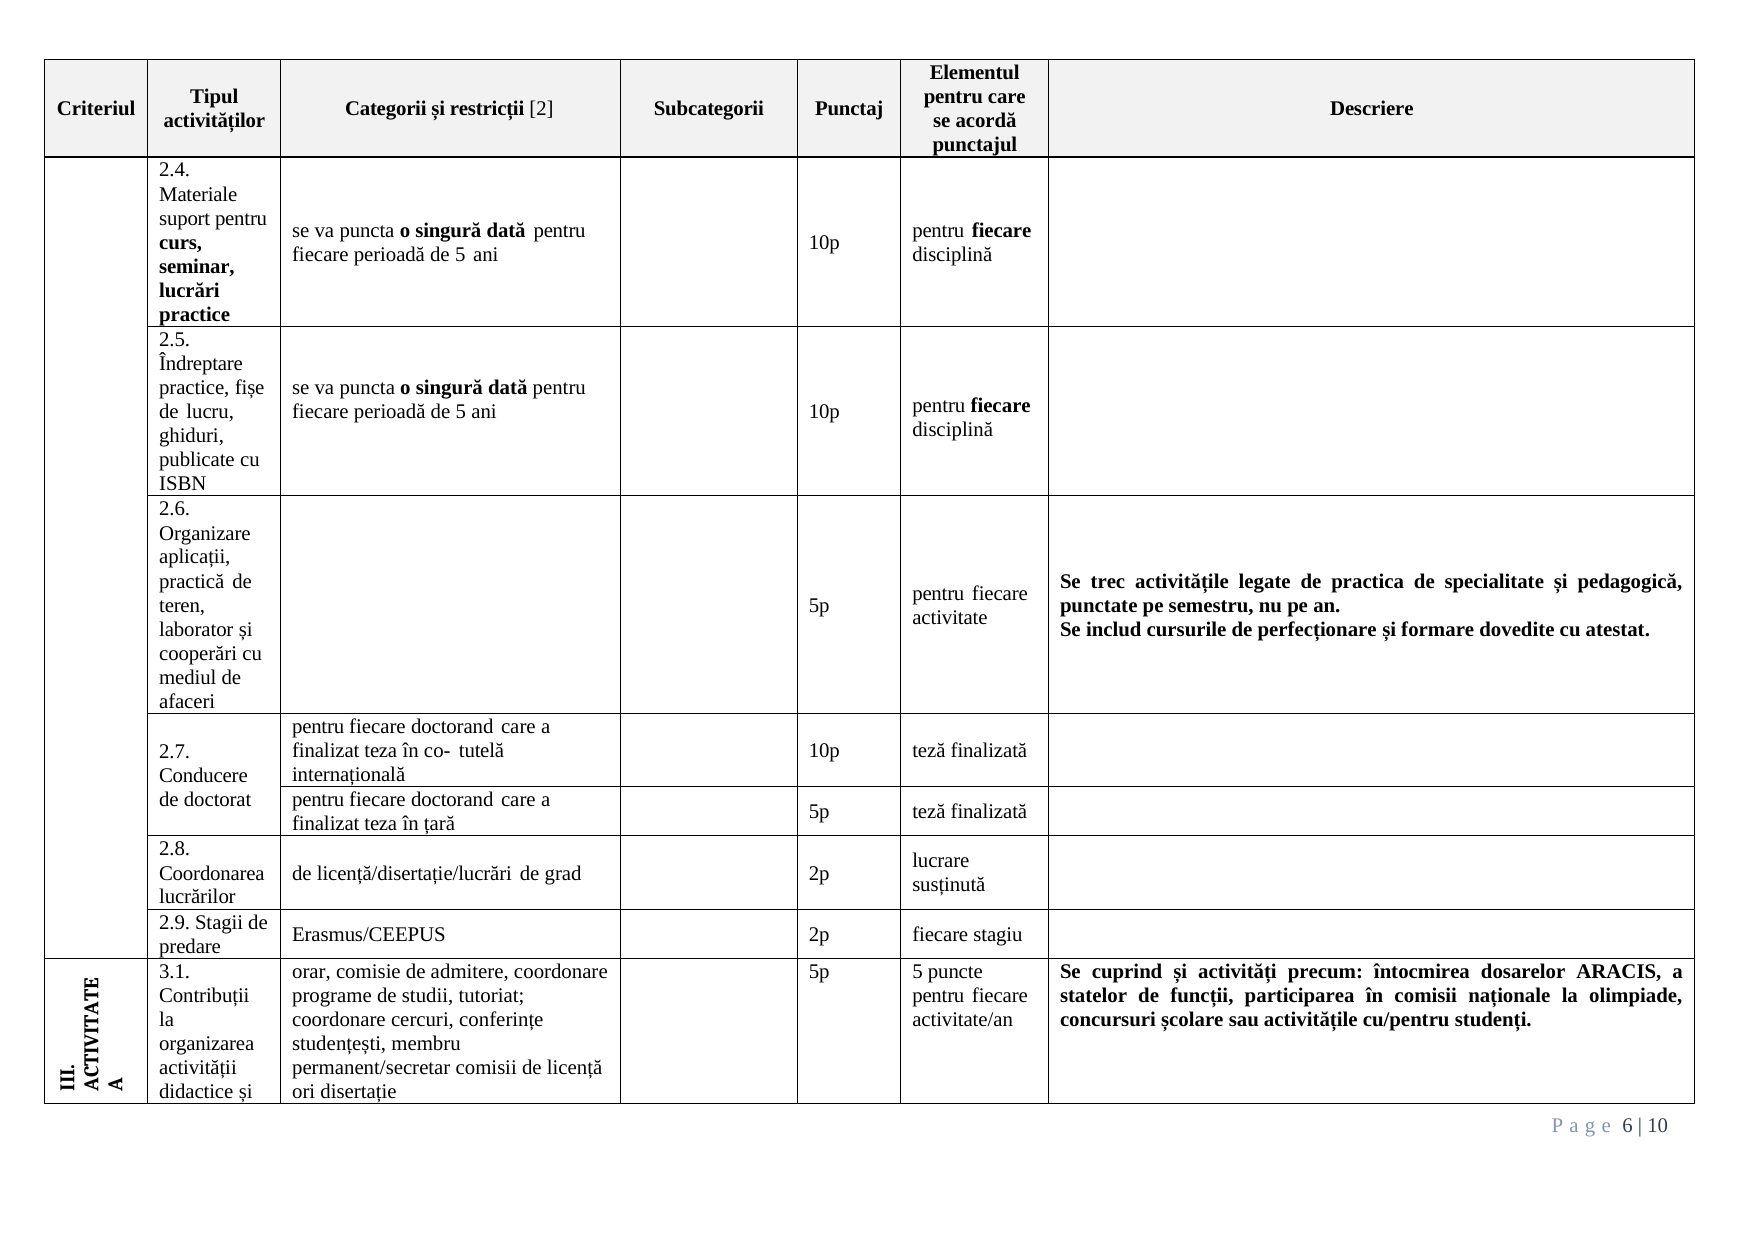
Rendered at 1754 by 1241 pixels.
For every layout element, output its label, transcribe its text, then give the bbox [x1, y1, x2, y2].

table_cell pentru fiecare activitate [901, 496, 1048, 713]
table_cell 5 puncte pentru fiecare activitate/an [901, 959, 1048, 1103]
table_cell [1049, 836, 1694, 908]
table_cell [621, 910, 797, 958]
table_cell se va puncta o singură dată pentru fiecare perioadă de 5 ani [281, 158, 620, 326]
table_cell [621, 836, 797, 908]
table_cell Se trec activitățile legate de practica de specialitate și pedagogică, punctate pe semestru, nu pe an. Se includ cursurile de perfecționare și formare dovedite cu atestat. [1049, 496, 1694, 713]
table_cell III. ACTIVITATEA INSTITUȚIONALĂ – 20% [45, 959, 147, 1103]
table_cell 10p [798, 158, 900, 326]
table_cell 5p [798, 787, 900, 835]
table_cell 10p [798, 714, 900, 786]
table_cell [621, 714, 797, 786]
table_cell 5p [798, 959, 900, 1103]
table_cell 2.9. Stagii de predare [148, 910, 280, 958]
table_cell [621, 959, 797, 1103]
table_cell [621, 496, 797, 713]
table_header Elementul pentru care se acordă punctajul [901, 60, 1048, 156]
table_header Descriere [1049, 60, 1694, 156]
table_header Punctaj [798, 60, 900, 156]
table_cell Erasmus/CEEPUS [281, 910, 620, 958]
table_cell lucrare susținută [901, 836, 1048, 908]
table_cell [1049, 787, 1694, 835]
table_cell teză finalizată [901, 714, 1048, 786]
table_cell 2p [798, 910, 900, 958]
table_cell 2.5. Îndreptare practice, fișe de lucru, ghiduri, publicate cu ISBN [148, 327, 280, 495]
table_cell 2.6. Organizare aplicații, practică de teren, laborator și cooperări cu mediul de afaceri [148, 496, 280, 713]
table_cell pentru fiecare disciplină [901, 158, 1048, 326]
table_cell [621, 787, 797, 835]
table_cell 5p [798, 496, 900, 713]
table_cell teză finalizată [901, 787, 1048, 835]
table_cell [621, 327, 797, 495]
table_cell 10p [798, 327, 900, 495]
table_cell 2p [798, 836, 900, 908]
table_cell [148, 959, 280, 1103]
table_cell [281, 496, 620, 713]
table_header Subcategorii [621, 60, 797, 156]
table_cell [1049, 714, 1694, 786]
table_cell pentru fiecare doctorand care a finalizat teza în țară [281, 787, 620, 835]
table_header Criteriul [45, 60, 147, 156]
table_cell [1049, 158, 1694, 326]
table_cell [621, 158, 797, 326]
table_cell de licență/disertație/lucrări de grad [281, 836, 620, 908]
table_cell pentru fiecare disciplină [901, 327, 1048, 495]
table_cell Se cuprind și activități precum: întocmirea dosarelor ARACIS, a statelor de funcții, participarea în comisii naționale la olimpiade, concursuri școlare sau activitățile cu/pentru studenți. [1049, 959, 1694, 1103]
table_cell 2.8. Coordonarea lucrărilor [148, 836, 280, 908]
table_cell orar, comisie de admitere, coordonare programe de studii, tutoriat; coordonare cercuri, conferințe studențești, membru permanent/secretar comisii de licență ori disertație [281, 959, 620, 1103]
table_cell pentru fiecare doctorand care a finalizat teza în co- tutelă internațională [281, 714, 620, 786]
table_cell [1049, 327, 1694, 495]
table_cell se va puncta o singură dată pentru fiecare perioadă de 5 ani [281, 327, 620, 495]
table_cell [1049, 910, 1694, 958]
table_header Tipul activităților [148, 60, 280, 156]
table_header Categorii și restricții [2] [281, 60, 620, 156]
table_cell fiecare stagiu [901, 910, 1048, 958]
table_cell 2.7. Conducere de doctorat [148, 714, 280, 835]
table_cell 2.4. Materiale suport pentru curs, seminar, lucrări practice [148, 158, 280, 326]
